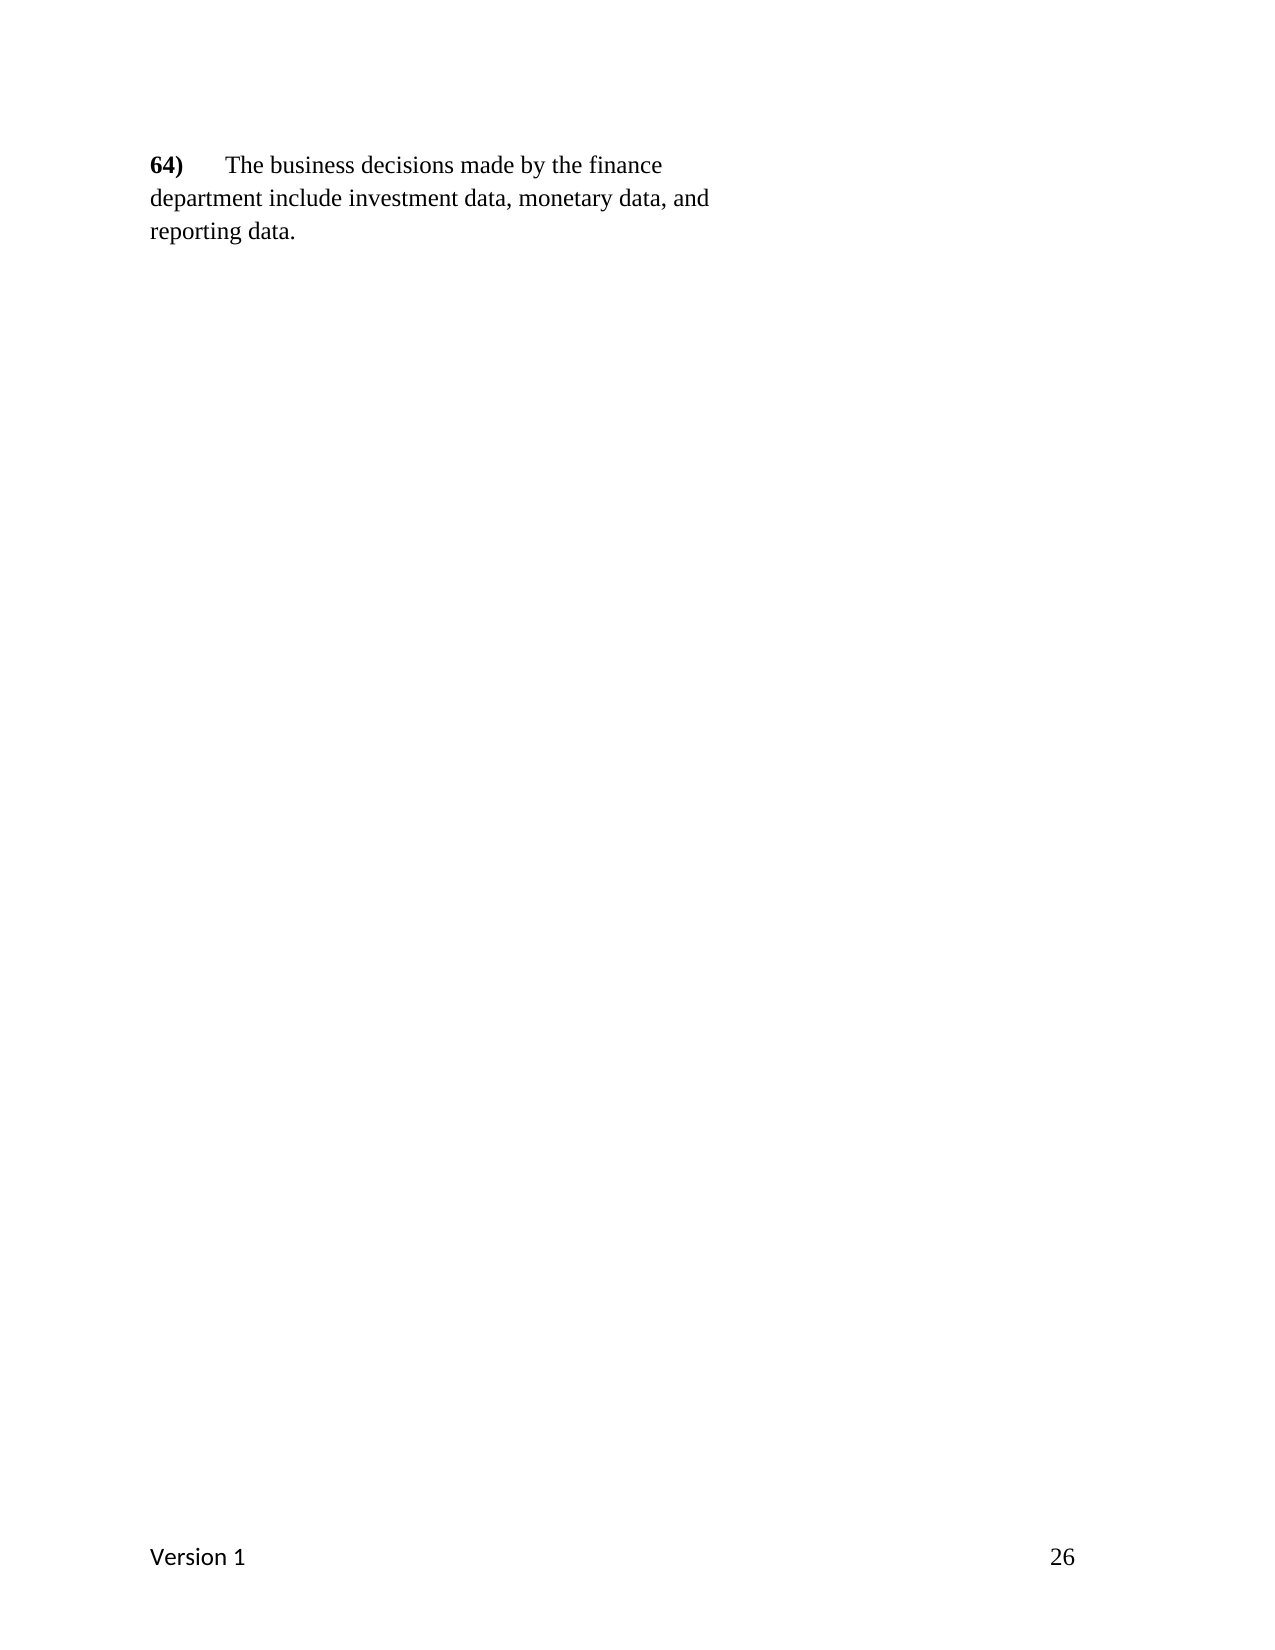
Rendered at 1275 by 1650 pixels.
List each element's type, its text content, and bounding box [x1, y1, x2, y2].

text 64) The business decisions made by the finance department include investment data, monetary data, and reporting data. [150, 150, 775, 245]
